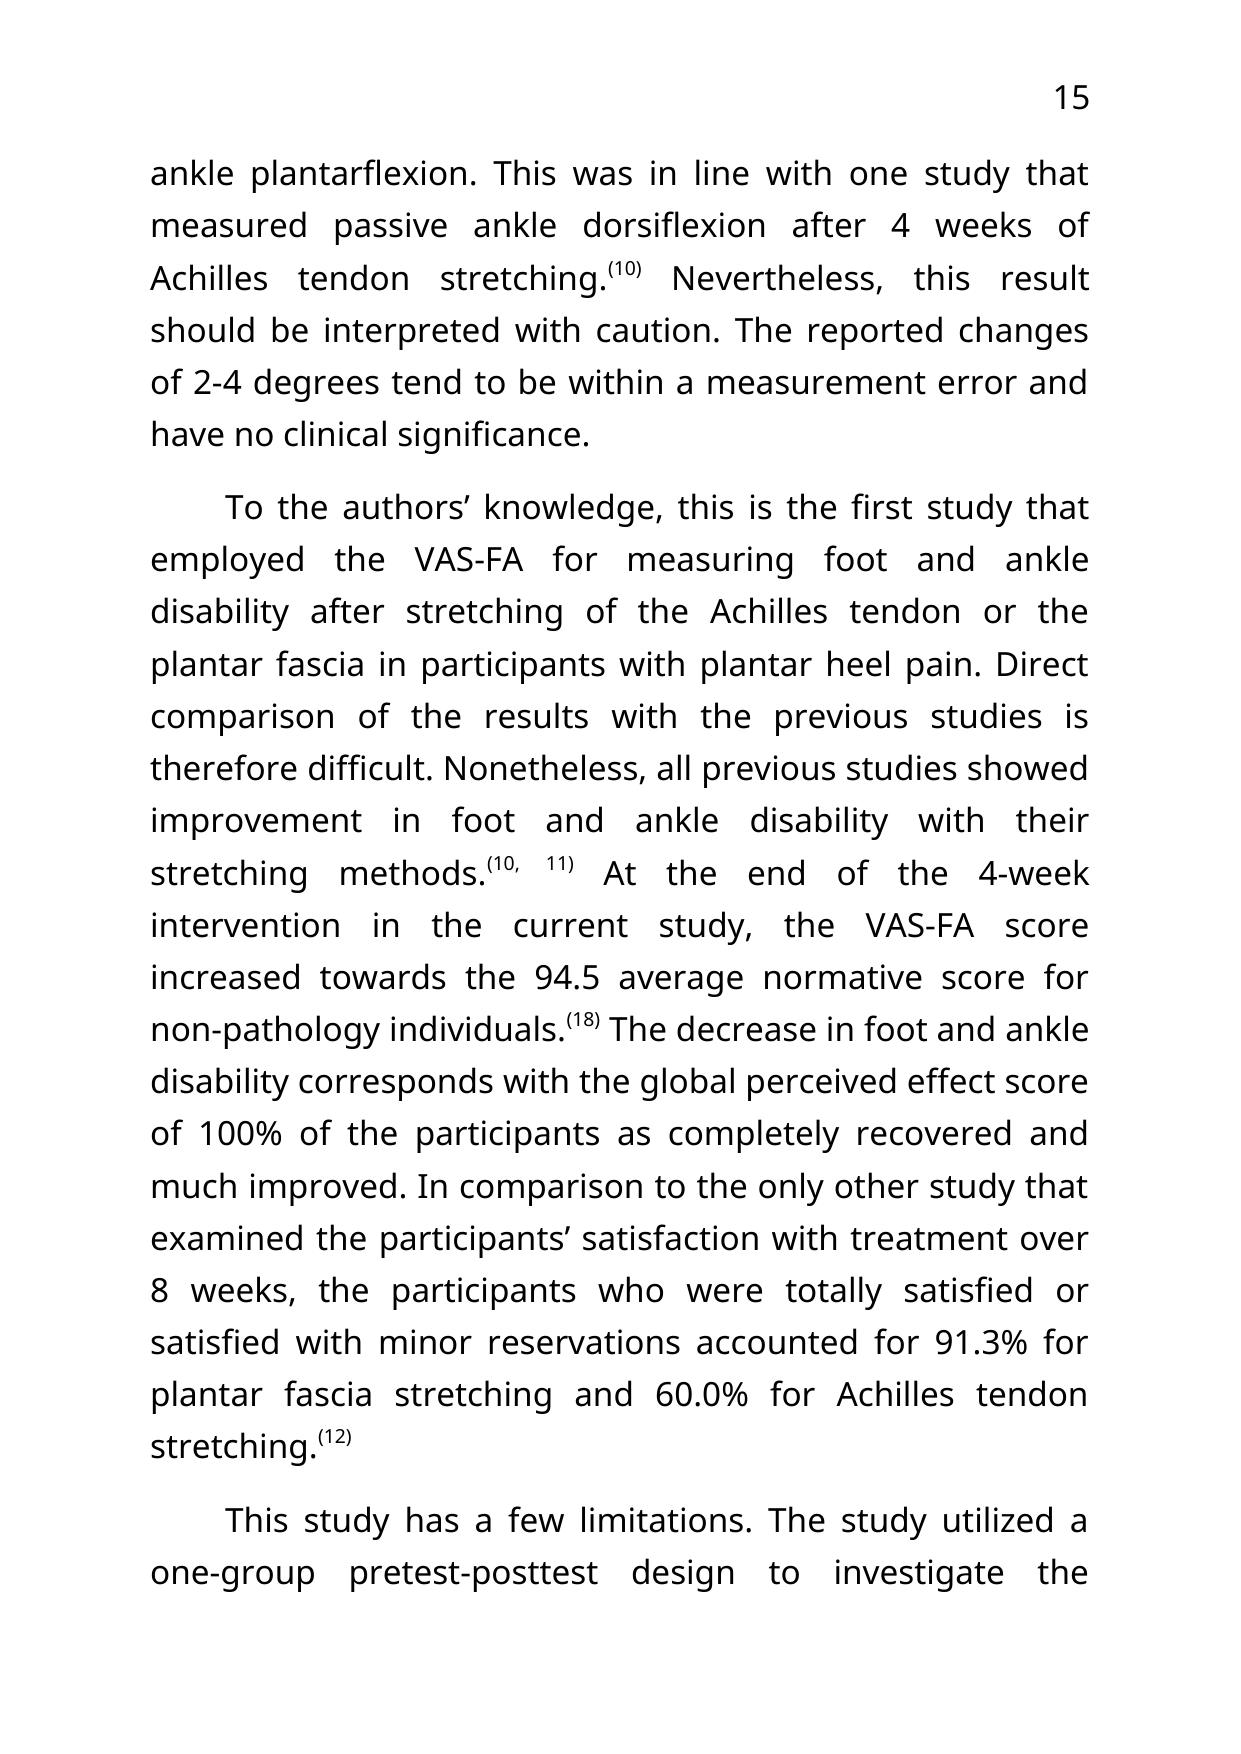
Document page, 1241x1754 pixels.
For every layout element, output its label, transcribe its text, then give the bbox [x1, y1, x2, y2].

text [150, 1496, 1090, 1594]
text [150, 150, 1090, 456]
text To the authors’ knowledge, this is the first study that employed the VAS-FA for measuring foot and ankle disability after stretching of the Achilles tendon or the plantar fascia in participants with plantar heel pain. Direct comparison of the results with the previous studies is therefore difficult. Nonetheless, all previous studies showed improvement in foot and ankle disability with their stretching methods.(10, 11) At the end of the 4-week intervention in the current study, the VAS-FA score increased towards the 94.5 average normative score for non-pathology individuals.(18) The decrease in foot and ankle disability corresponds with the global perceived effect score of 100% of the participants as completely recovered and much improved. In comparison to the only other study that examined the participants’ satisfaction with treatment over 8 weeks, the participants who were totally satisfied or satisfied with minor reservations accounted for 91.3% for plantar fascia stretching and 60.0% for Achilles tendon stretching.(12) [150, 484, 1090, 1469]
